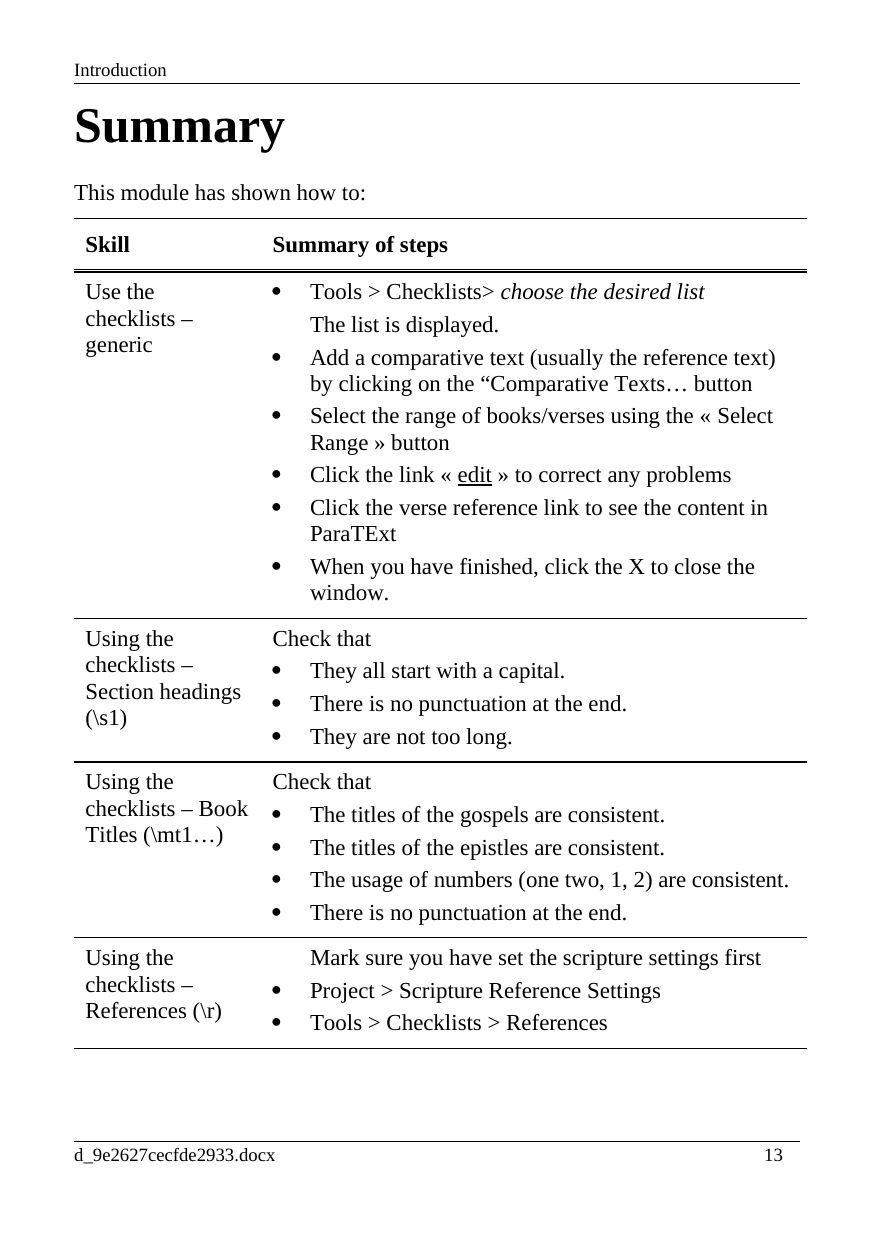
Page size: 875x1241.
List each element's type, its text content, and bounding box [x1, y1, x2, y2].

text Summary [74, 96, 800, 154]
table_cell Check that The titles of the gospels are consistent. The titles of the epistles are consistent. The usage of numbers (one two, 1, 2) are consistent. There is no punctuation at the end. [261, 763, 807, 937]
table_cell Use the checklists – generic [74, 273, 261, 618]
table_header Skill [74, 219, 261, 269]
table_cell Using the checklists – References (\r) [74, 938, 261, 1048]
table_header Summary of steps [261, 219, 807, 269]
table_cell Using the checklists – Book Titles (\mt1…) [74, 763, 261, 937]
table_cell Check that They all start with a capital. There is no punctuation at the end. They are not too long. [261, 619, 807, 761]
table_cell Mark sure you have set the scripture settings first Project > Scripture Reference Settings Tools > Checklists > References [261, 938, 807, 1048]
table_cell Tools > Checklists> choose the desired list The list is displayed. Add a comparative text (usually the reference text) by clicking on the “Comparative Texts… button Select the range of books/verses using the « Select Range » button Click the link « edit » to correct any problems Click the verse reference link to see the content in ParaTExt When you have finished, click the X to close the window. [261, 273, 807, 618]
table_cell Using the checklists – Section headings (\s1) [74, 619, 261, 761]
text This module has shown how to: [74, 179, 800, 205]
